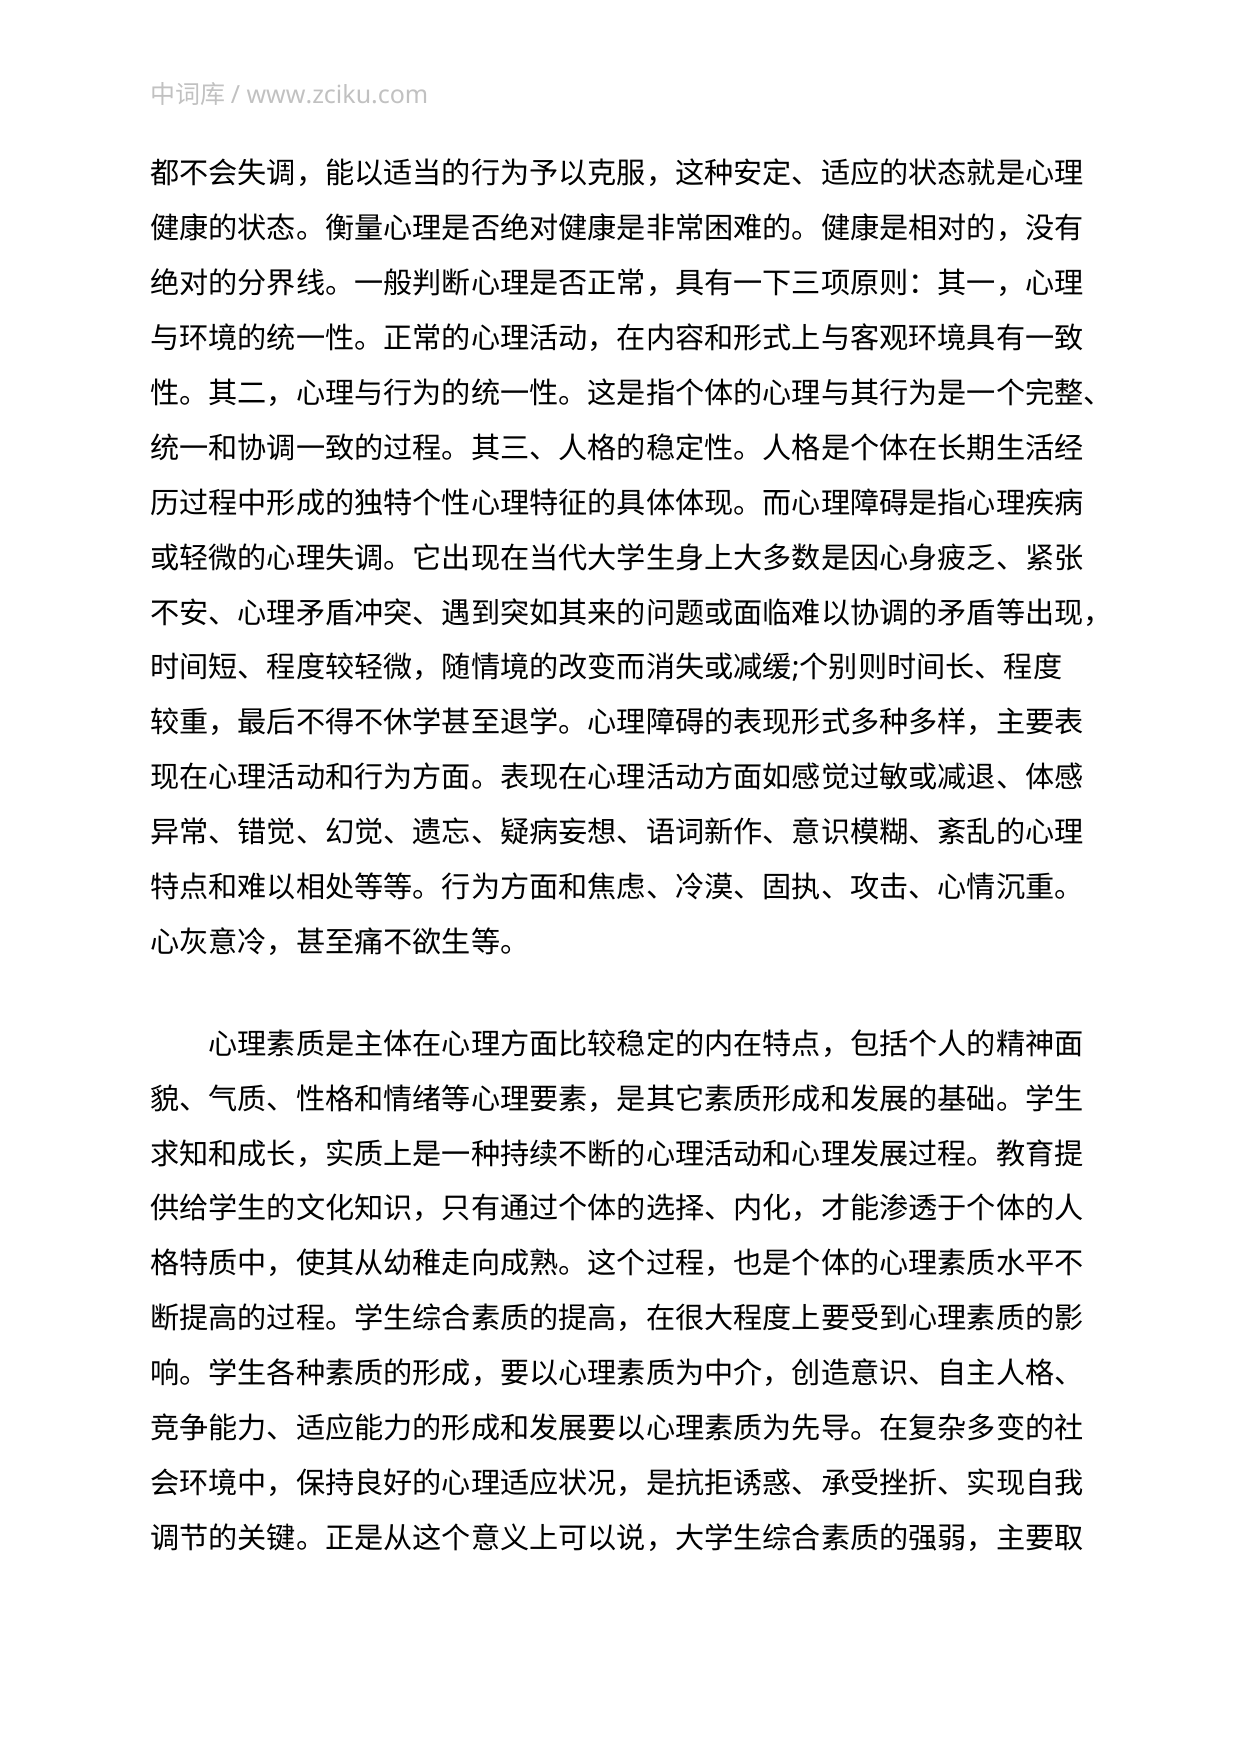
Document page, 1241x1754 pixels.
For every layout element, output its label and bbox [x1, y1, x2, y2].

text [150, 1020, 1090, 1557]
text [150, 150, 1090, 961]
